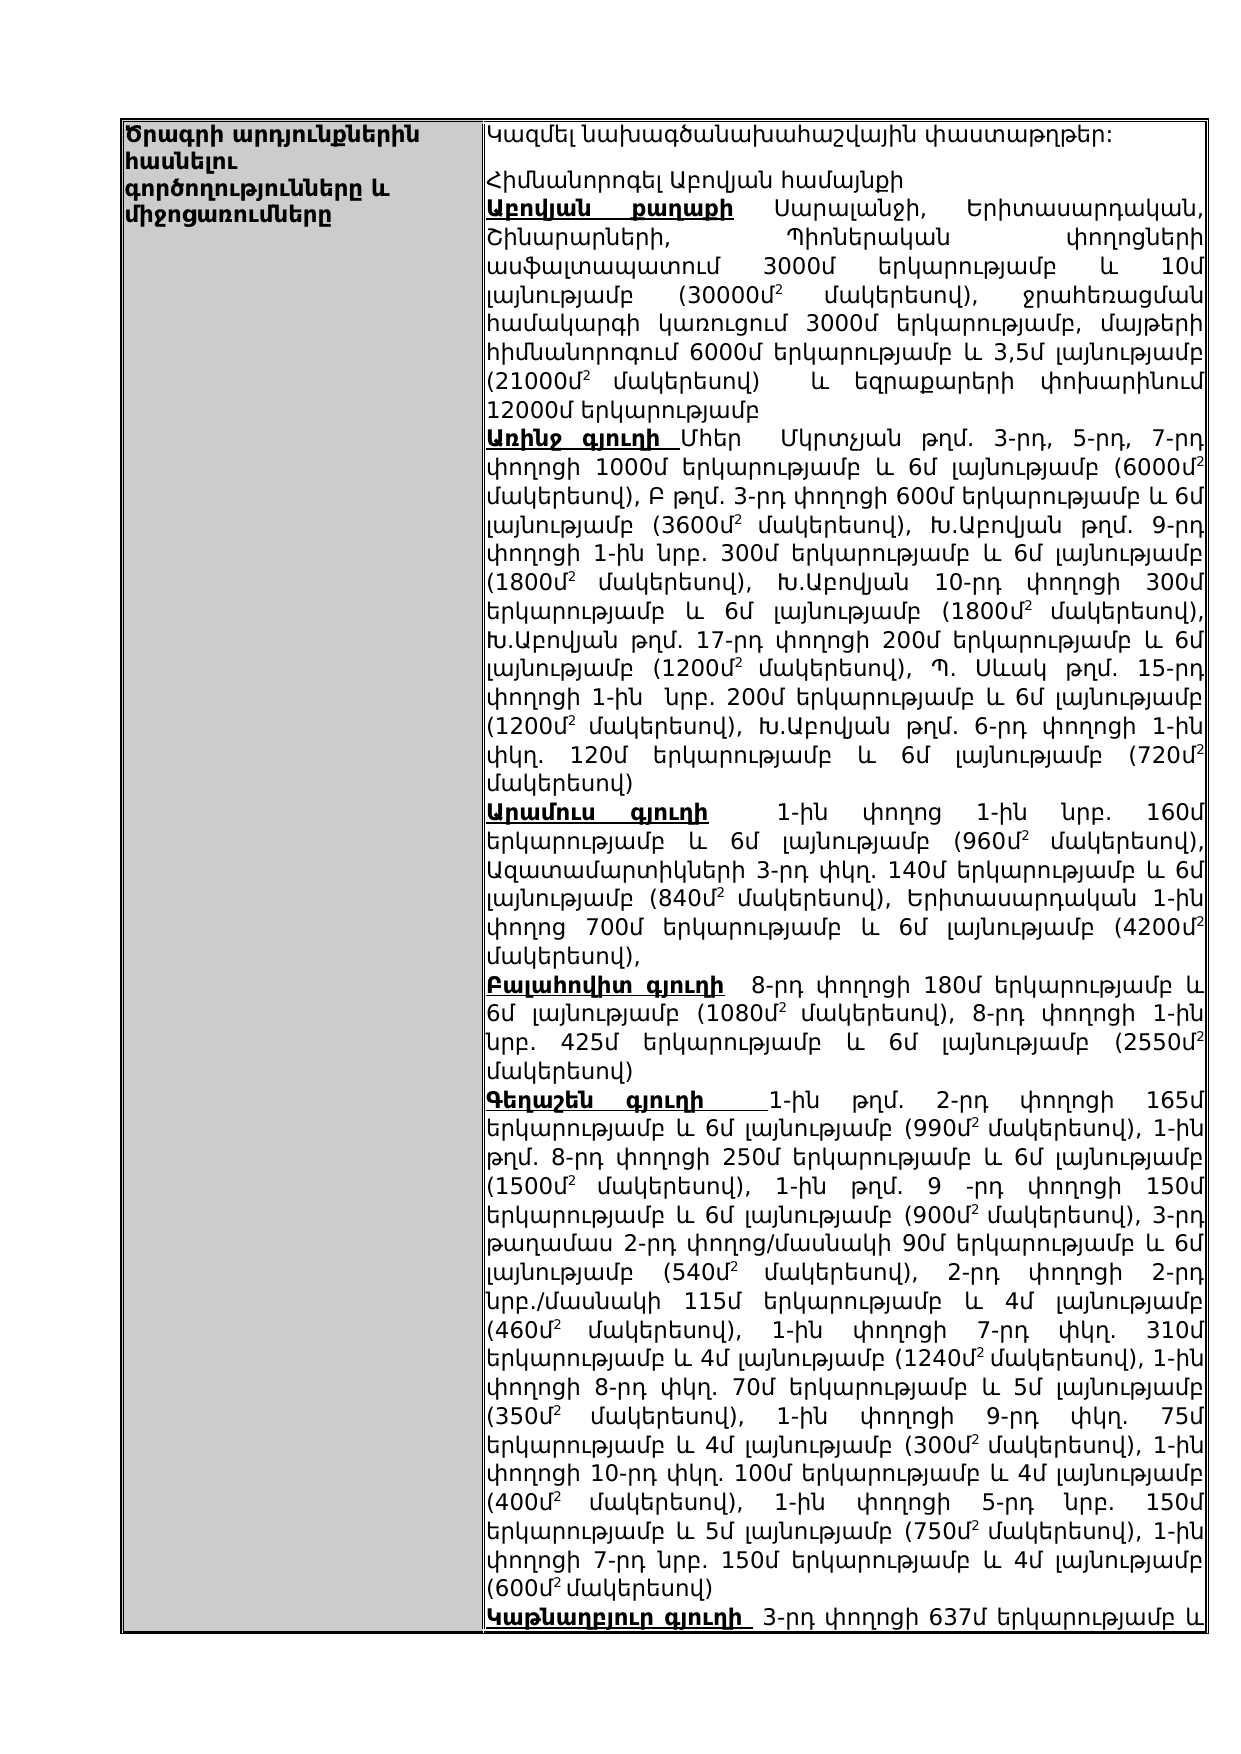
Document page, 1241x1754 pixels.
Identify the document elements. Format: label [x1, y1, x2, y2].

table_cell [484, 122, 1205, 1631]
table_cell [124, 122, 483, 1631]
